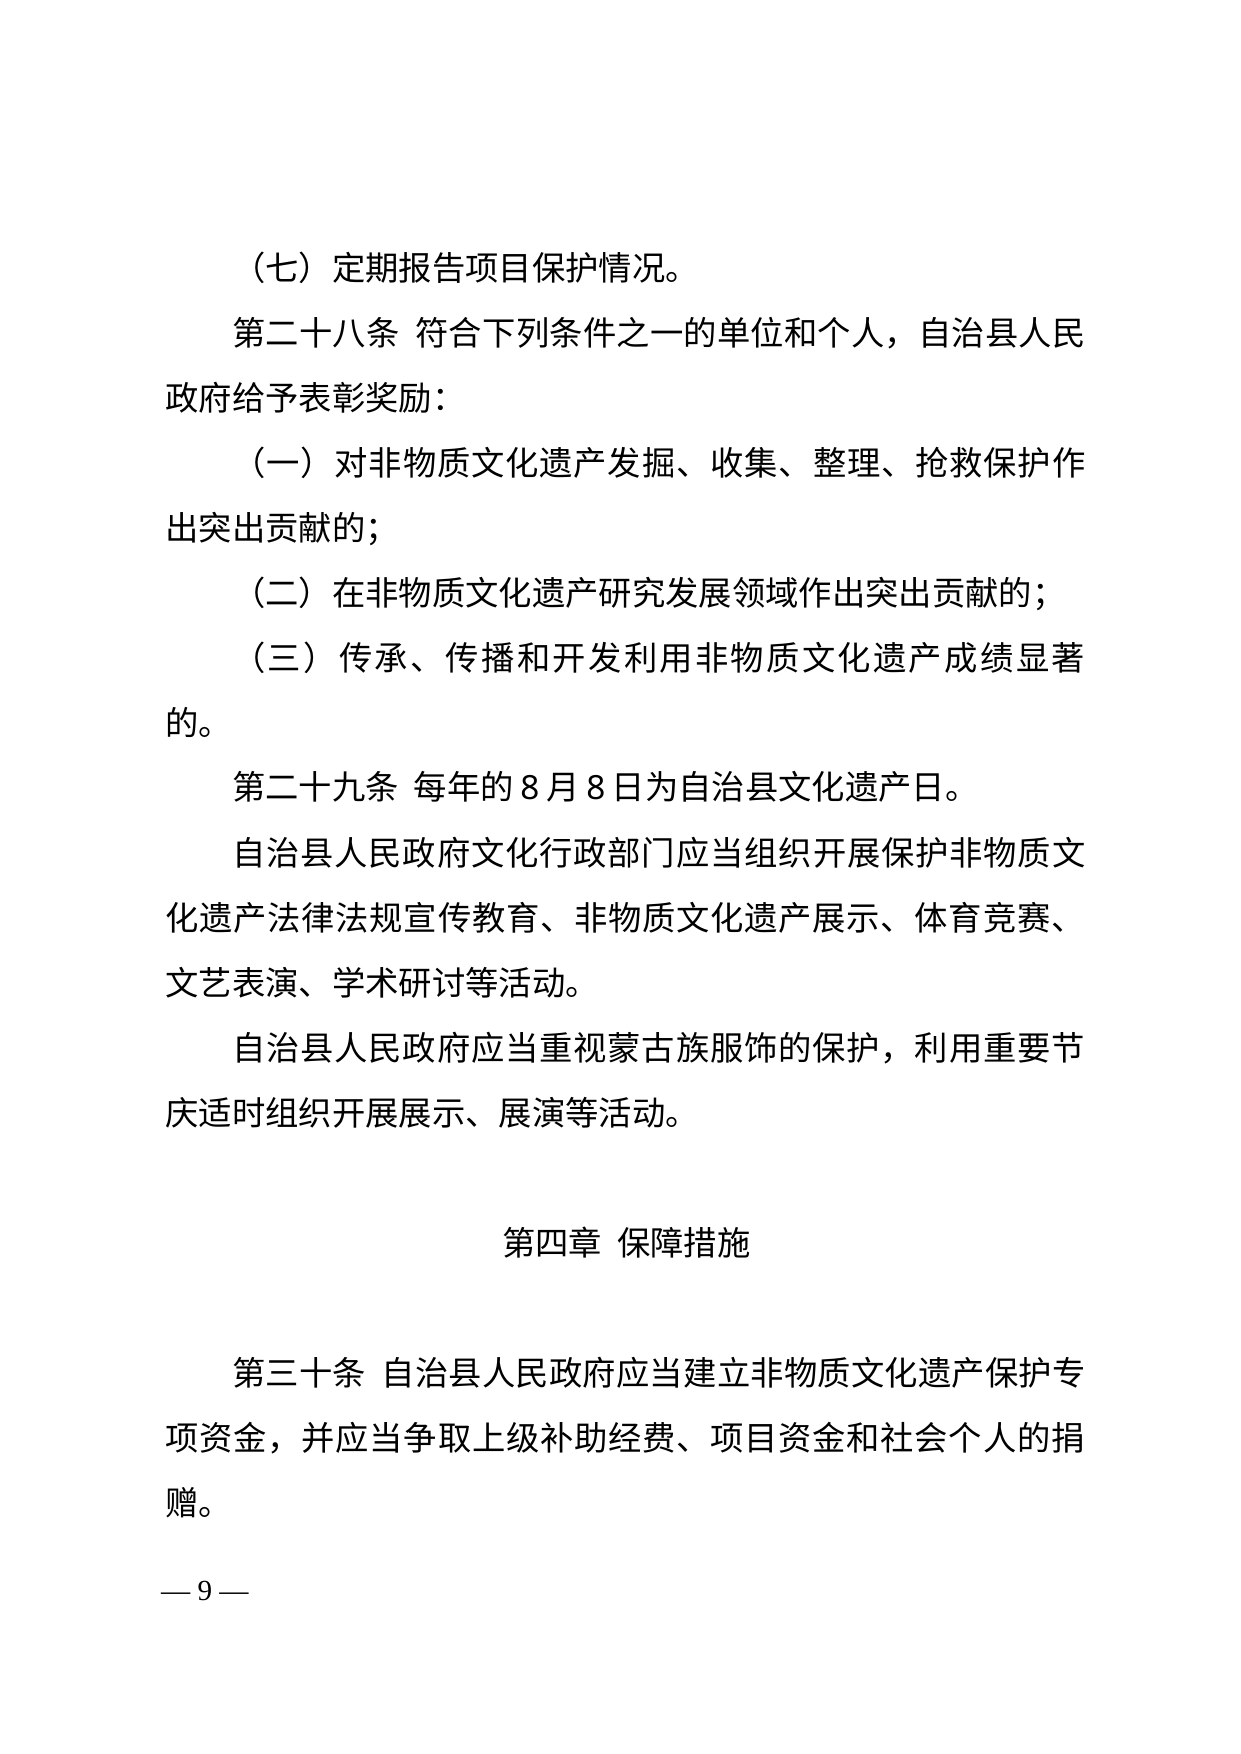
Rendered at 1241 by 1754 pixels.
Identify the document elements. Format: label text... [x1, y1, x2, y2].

text 第二十九条 每年的8月8日为自治县文化遗产日。 [165, 753, 1087, 818]
text 自治县人民政府应当重视蒙古族服饰的保护，利用重要节庆适时组织开展展示、展演等活动。 [165, 1013, 1087, 1143]
text （三）传承、传播和开发利用非物质文化遗产成绩显著的。 [165, 623, 1087, 753]
text （二）在非物质文化遗产研究发展领域作出突出贡献的； [165, 558, 1087, 623]
text （一）对非物质文化遗产发掘、收集、整理、抢救保护作出突出贡献的； [165, 428, 1087, 558]
text 第四章 保障措施 [165, 1208, 1087, 1273]
text 第三十条 自治县人民政府应当建立非物质文化遗产保护专项资金，并应当争取上级补助经费、项目资金和社会个人的捐赠。 [165, 1338, 1087, 1533]
text （七）定期报告项目保护情况。 [165, 233, 1087, 298]
text 自治县人民政府文化行政部门应当组织开展保护非物质文化遗产法律法规宣传教育、非物质文化遗产展示、体育竞赛、文艺表演、学术研讨等活动。 [165, 818, 1087, 1013]
text 第二十八条 符合下列条件之一的单位和个人，自治县人民政府给予表彰奖励： [165, 298, 1087, 428]
